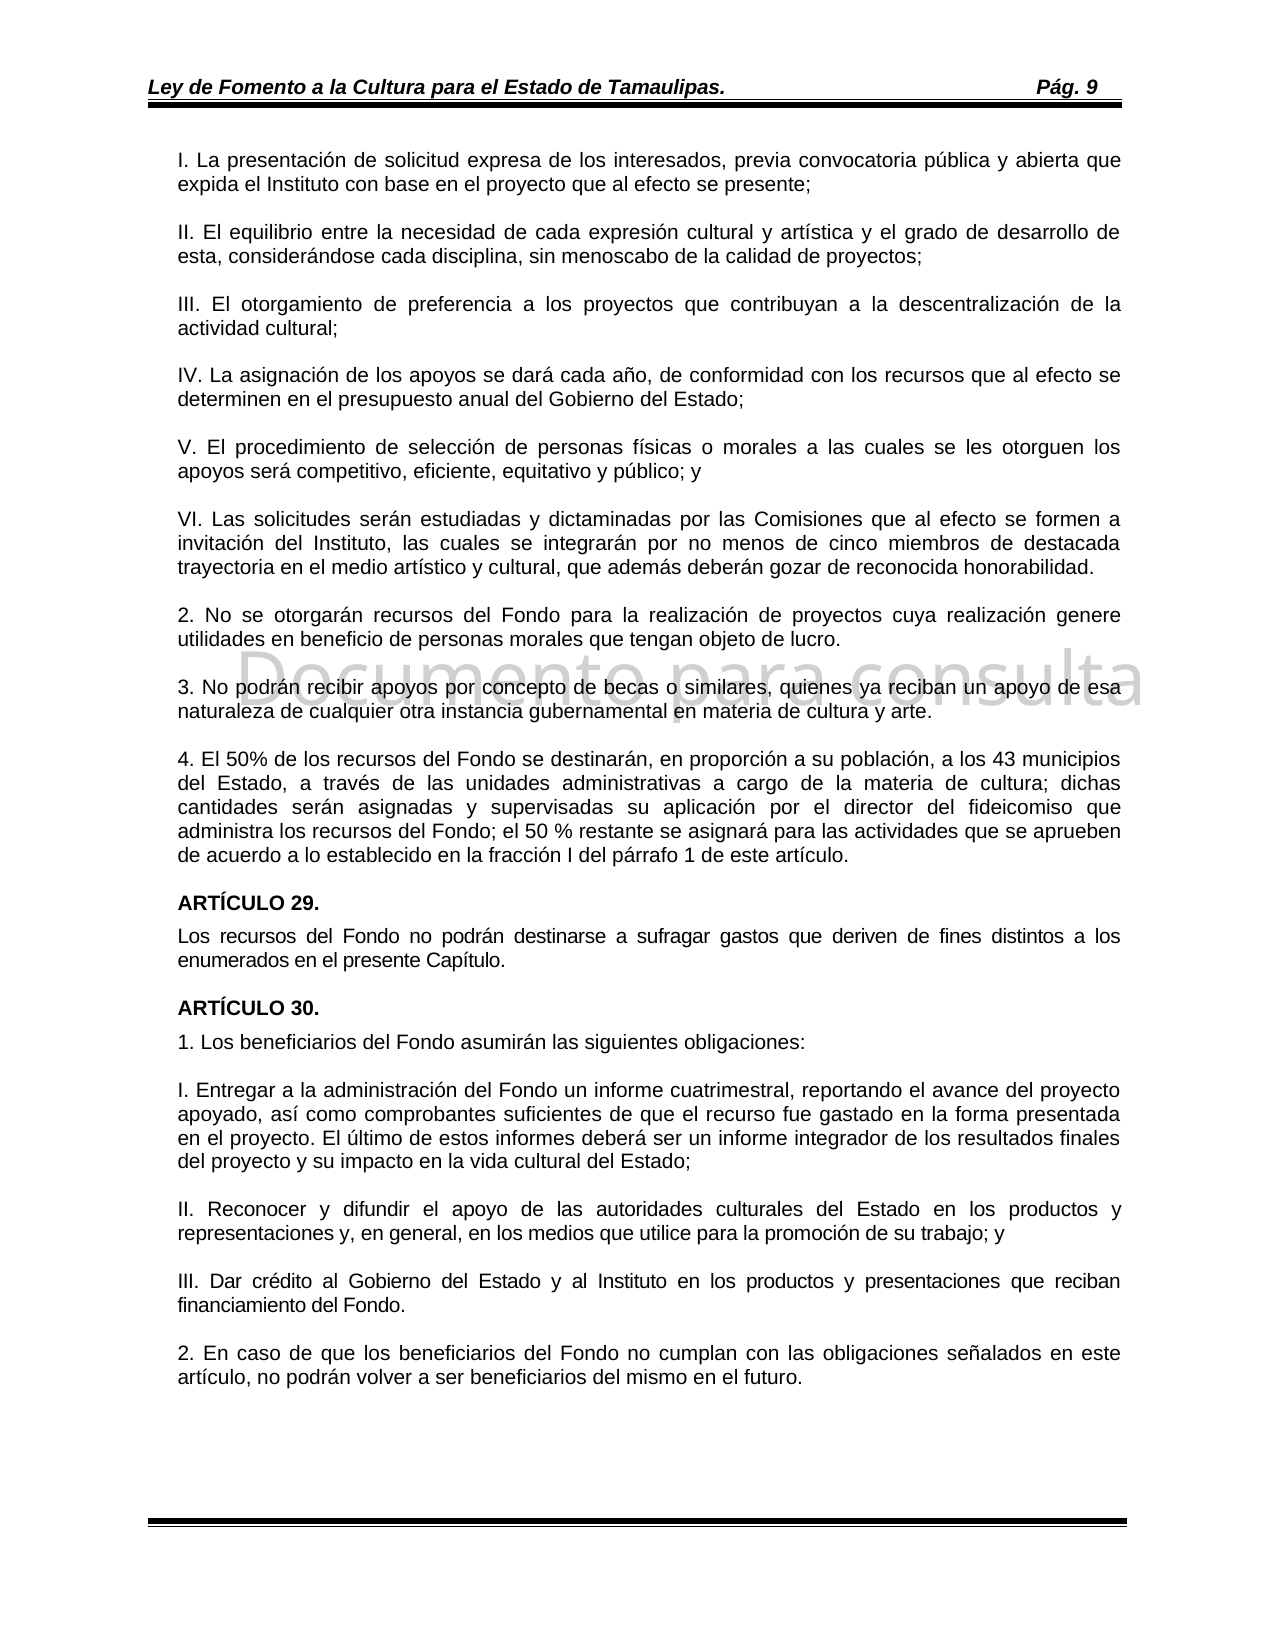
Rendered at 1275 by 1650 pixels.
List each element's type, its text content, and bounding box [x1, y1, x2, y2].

text II. El equilibrio entre la necesidad de cada expresión cultural y artística y el grado de desarrollo de esta, considerándose cada disciplina, sin menoscabo de la calidad de proyectos; [177, 219, 1122, 267]
text III. Dar crédito al Gobierno del Estado y al Instituto en los productos y presentaciones que reciban financiamiento del Fondo. [177, 1269, 1122, 1317]
text 4. El 50% de los recursos del Fondo se destinarán, en proporción a su población, a los 43 municipios del Estado, a través de las unidades administrativas a cargo de la materia de cultura; dichas cantidades serán asignadas y supervisadas su aplicación por el director del fideicomiso que administra los recursos del Fondo; el 50 % restante se asignará para las actividades que se aprueben de acuerdo a lo establecido en la fracción I del párrafo 1 de este artículo. [177, 747, 1122, 866]
text III. El otorgamiento de preferencia a los proyectos que contribuyan a la descentralización de la actividad cultural; [177, 291, 1122, 339]
text 2. No se otorgarán recursos del Fondo para la realización de proyectos cuya realización genere utilidades en beneficio de personas morales que tengan objeto de lucro. [177, 603, 1122, 651]
text IV. La asignación de los apoyos se dará cada año, de conformidad con los recursos que al efecto se determinen en el presupuesto anual del Gobierno del Estado; [177, 363, 1122, 411]
text 3. No podrán recibir apoyos por concepto de becas o similares, quienes ya reciban un apoyo de esa naturaleza de cualquier otra instancia gubernamental en materia de cultura y arte. [177, 675, 1122, 723]
text ARTÍCULO 30. [177, 996, 1122, 1020]
text Los recursos del Fondo no podrán destinarse a sufragar gastos que deriven de fines distintos a los enumerados en el presente Capítulo. [177, 924, 1122, 972]
text ARTÍCULO 29. [177, 890, 1122, 914]
text I. La presentación de solicitud expresa de los interesados, previa convocatoria pública y abierta que expida el Instituto con base en el proyecto que al efecto se presente; [177, 148, 1122, 196]
text II. Reconocer y difundir el apoyo de las autoridades culturales del Estado en los productos y representaciones y, en general, en los medios que utilice para la promoción de su trabajo; y [177, 1197, 1122, 1245]
text V. El procedimiento de selección de personas físicas o morales a las cuales se les otorguen los apoyos será competitivo, eficiente, equitativo y público; y [177, 435, 1122, 483]
text VI. Las solicitudes serán estudiadas y dictaminadas por las Comisiones que al efecto se formen a invitación del Instituto, las cuales se integrarán por no menos de cinco miembros de destacada trayectoria en el medio artístico y cultural, que además deberán gozar de reconocida honorabilidad. [177, 507, 1122, 579]
text 2. En caso de que los beneficiarios del Fondo no cumplan con las obligaciones señalados en este artículo, no podrán volver a ser beneficiarios del mismo en el futuro. [177, 1341, 1122, 1389]
text 1. Los beneficiarios del Fondo asumirán las siguientes obligaciones: [177, 1029, 1122, 1053]
text I. Entregar a la administración del Fondo un informe cuatrimestral, reportando el avance del proyecto apoyado, así como comprobantes suficientes de que el recurso fue gastado en la forma presentada en el proyecto. El último de estos informes deberá ser un informe integrador de los resultados finales del proyecto y su impacto en la vida cultural del Estado; [177, 1077, 1122, 1173]
